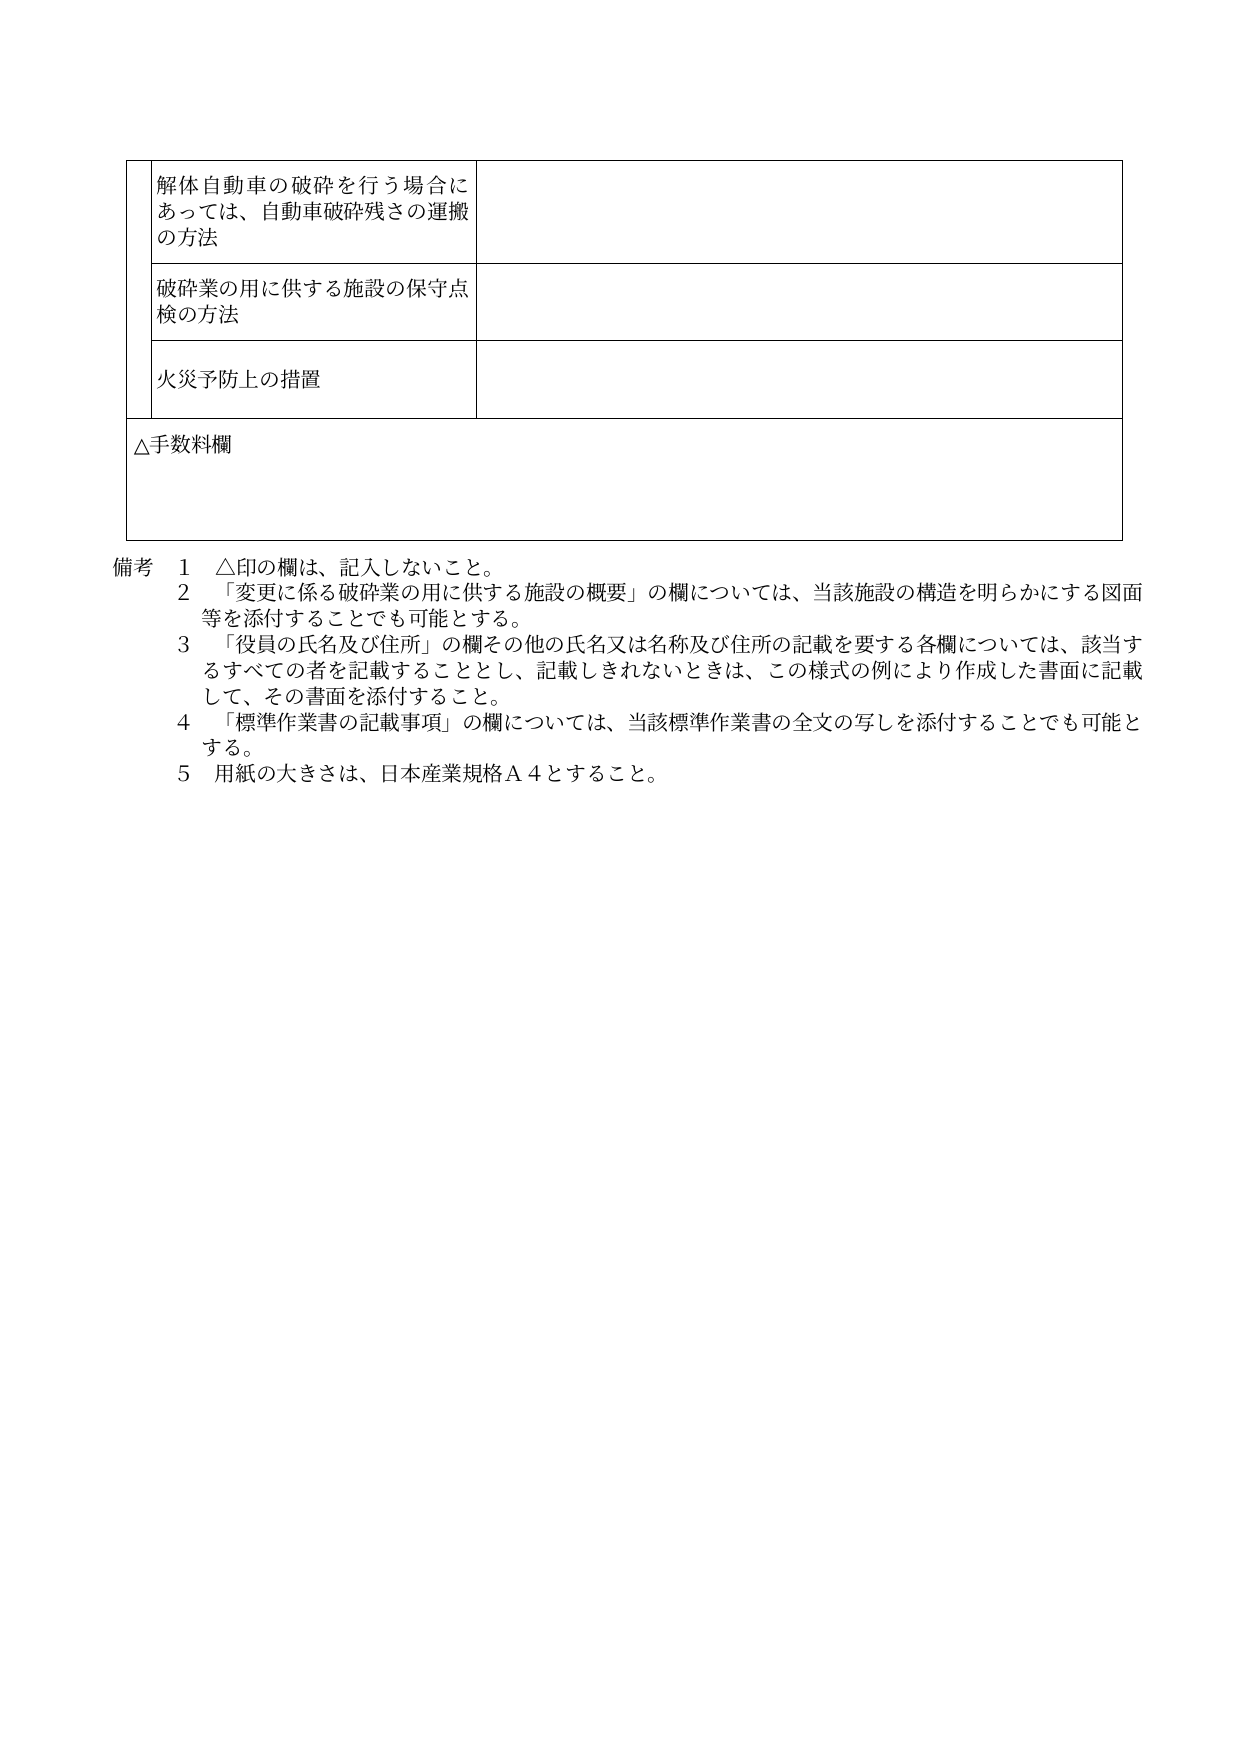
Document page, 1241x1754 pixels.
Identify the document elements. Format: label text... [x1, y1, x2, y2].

table_header [477, 161, 1122, 263]
text 備考 １ △印の欄は、記入しないこと。 [112, 554, 1146, 580]
table_cell [477, 341, 1122, 417]
table_header 解体自動車の破砕を行う場合にあっては、自動車破砕残さの運搬の方法 [152, 161, 476, 263]
table_header [127, 161, 151, 417]
text ５ 用紙の大きさは、日本産業規格Ａ４とすること。 [173, 761, 1146, 787]
text ２ 「変更に係る破砕業の用に供する施設の概要」の欄については、当該施設の構造を明らかにする図面等を添付することでも可能とする。 [173, 580, 1146, 632]
table_cell △手数料欄 [127, 419, 1122, 540]
table_cell [477, 264, 1122, 340]
table_cell 火災予防上の措置 [152, 341, 476, 417]
table_cell 破砕業の用に供する施設の保守点検の方法 [152, 264, 476, 340]
text ４ 「標準作業書の記載事項」の欄については、当該標準作業書の全文の写しを添付することでも可能とする。 [173, 709, 1146, 761]
text ３ 「役員の氏名及び住所」の欄その他の氏名又は名称及び住所の記載を要する各欄については、該当するすべての者を記載することとし、記載しきれないときは、この様式の例により作成した書面に記載して、その書面を添付すること。 [173, 632, 1146, 709]
